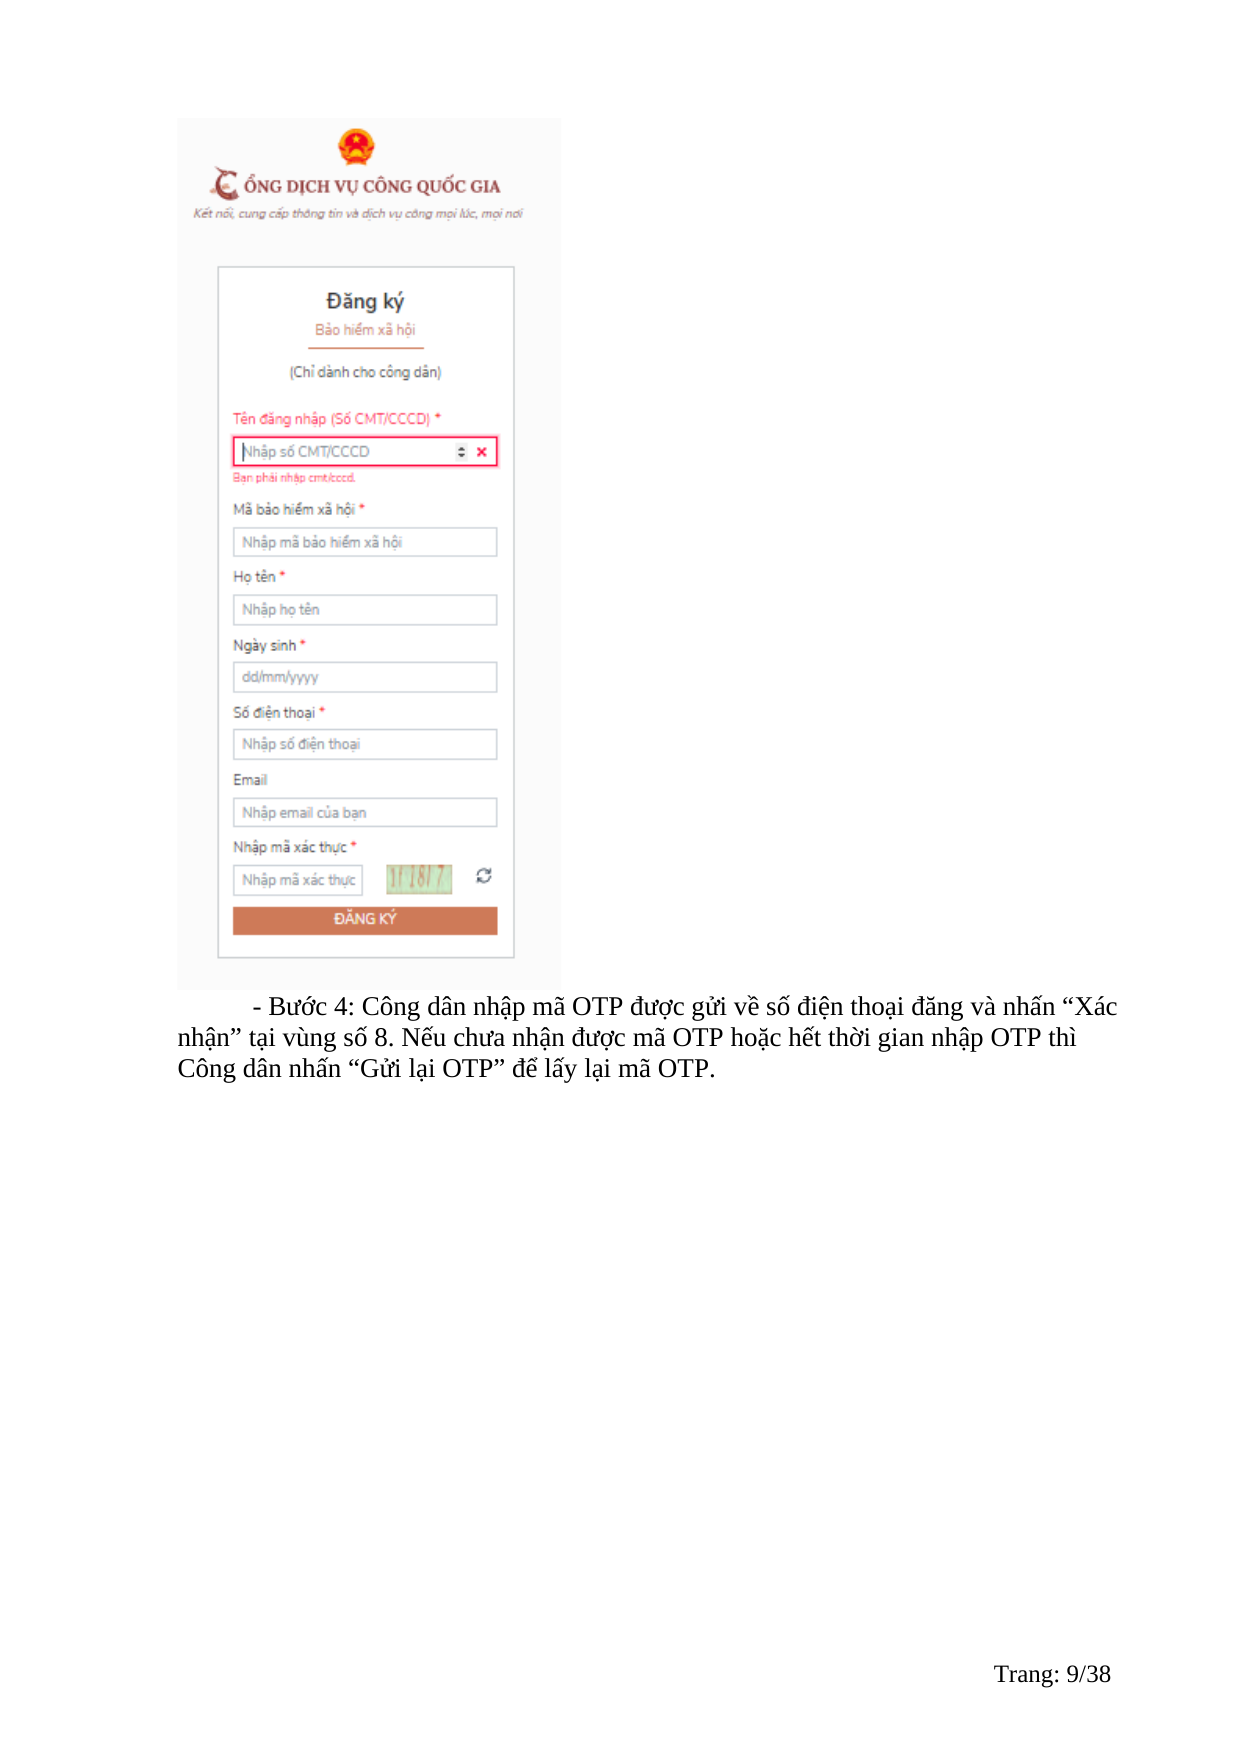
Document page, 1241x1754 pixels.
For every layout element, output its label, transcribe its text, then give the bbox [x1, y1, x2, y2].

picture [177, 118, 562, 990]
text - Bước 4: Công dân nhập mã OTP được gửi về số điện thoại đăng và nhấn “Xác nhận” tại vùng số 8. Nếu chưa nhận được mã OTP hoặc hết thời gian nhập OTP thì Công dân nhấn “Gửi lại OTP” để lấy lại mã OTP. [177, 990, 1122, 1083]
